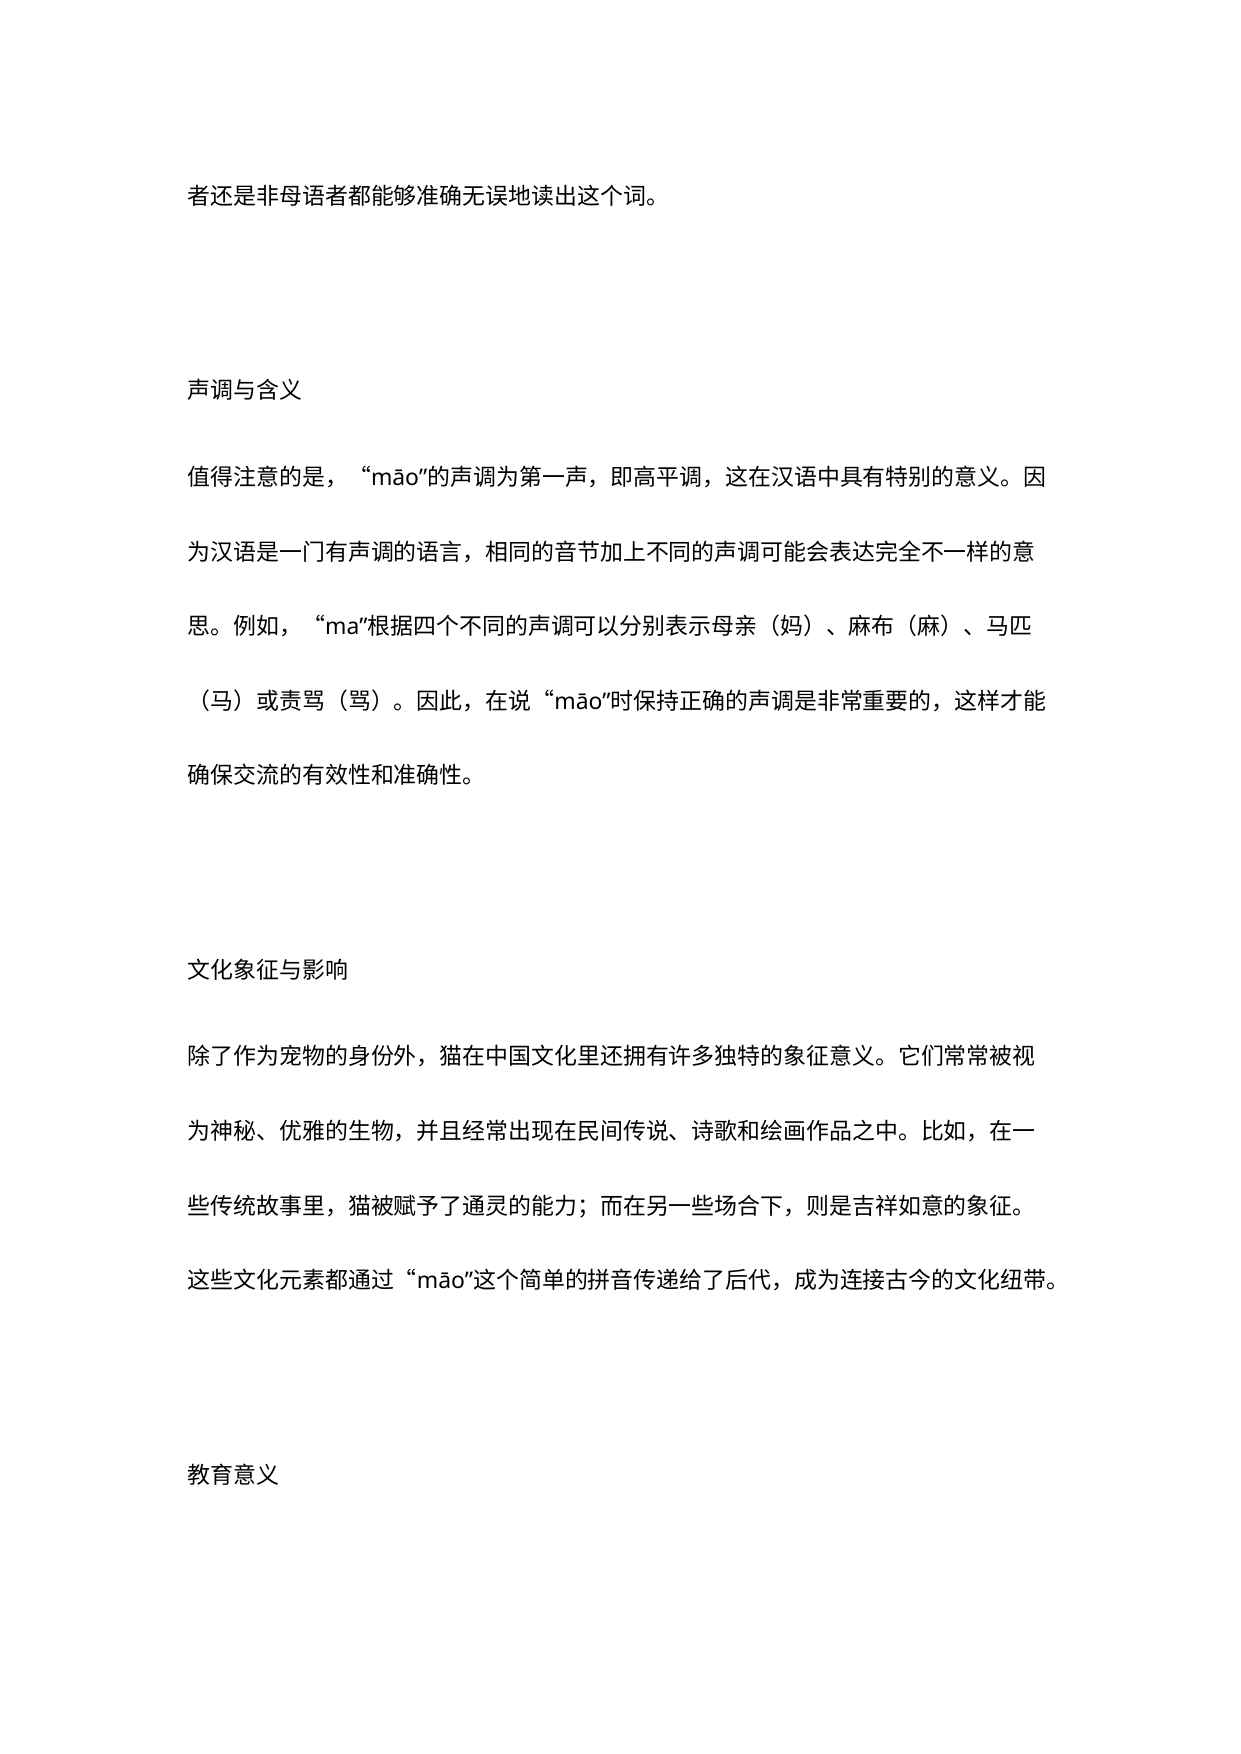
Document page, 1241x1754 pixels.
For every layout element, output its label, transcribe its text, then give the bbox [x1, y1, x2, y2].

text 值得注意的是，“māo”的声调为第一声，即高平调，这在汉语中具有特别的意义。因为汉语是一门有声调的语言，相同的音节加上不同的声调可能会表达完全不一样的意思。例如，“ma”根据四个不同的声调可以分别表示母亲（妈）、麻布（麻）、马匹（马）或责骂（骂）。因此，在说“māo”时保持正确的声调是非常重要的，这样才能确保交流的有效性和准确性。 [187, 443, 1053, 807]
text 教育意义 [187, 1441, 1053, 1506]
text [187, 162, 1053, 227]
text 声调与含义 [187, 356, 1053, 421]
text 文化象征与影响 [187, 936, 1053, 1001]
text 除了作为宠物的身份外，猫在中国文化里还拥有许多独特的象征意义。它们常常被视为神秘、优雅的生物，并且经常出现在民间传说、诗歌和绘画作品之中。比如，在一些传统故事里，猫被赋予了通灵的能力；而在另一些场合下，则是吉祥如意的象征。这些文化元素都通过“māo”这个简单的拼音传递给了后代，成为连接古今的文化纽带。 [187, 1022, 1053, 1311]
